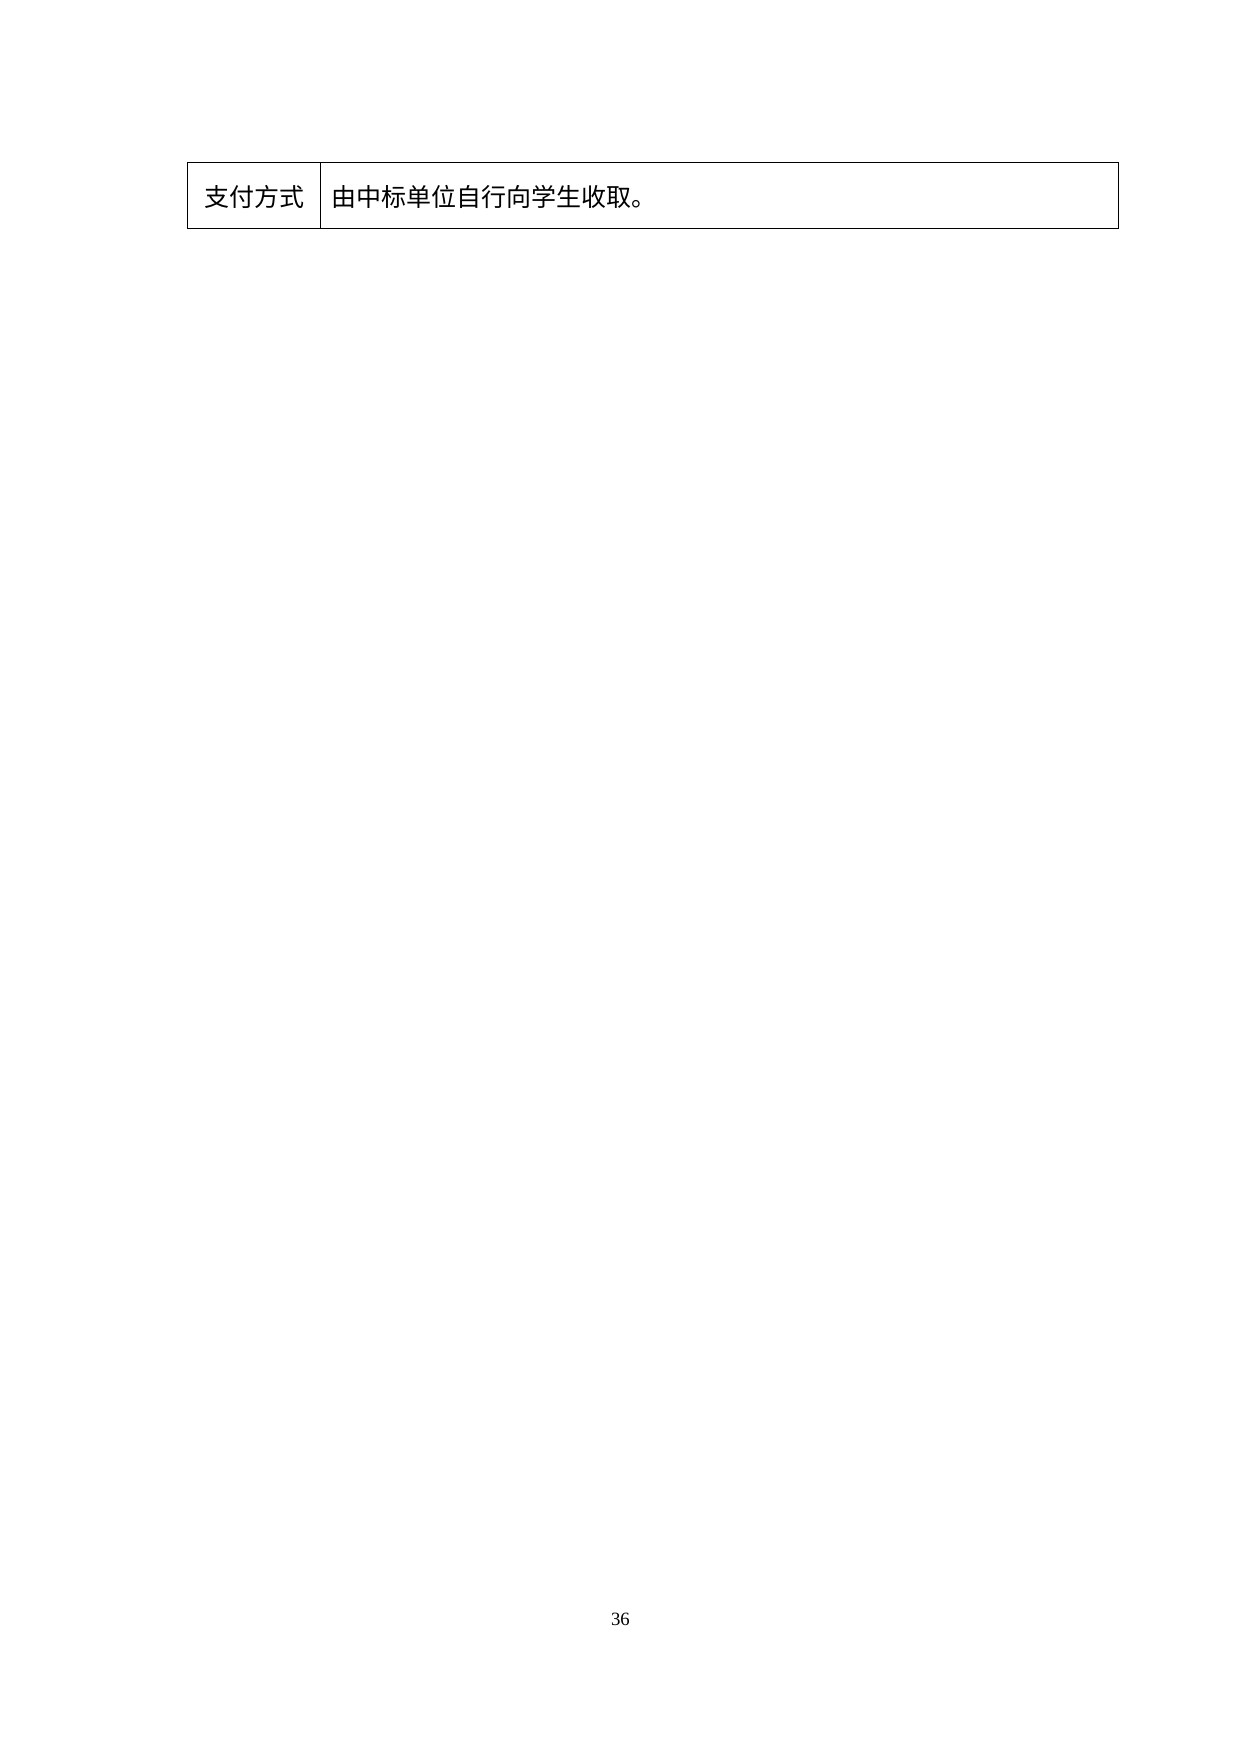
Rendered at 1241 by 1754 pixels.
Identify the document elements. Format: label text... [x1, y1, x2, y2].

table_cell 由中标单位自行向学生收取。 [321, 163, 1118, 228]
table_cell 支付方式 [188, 163, 320, 228]
